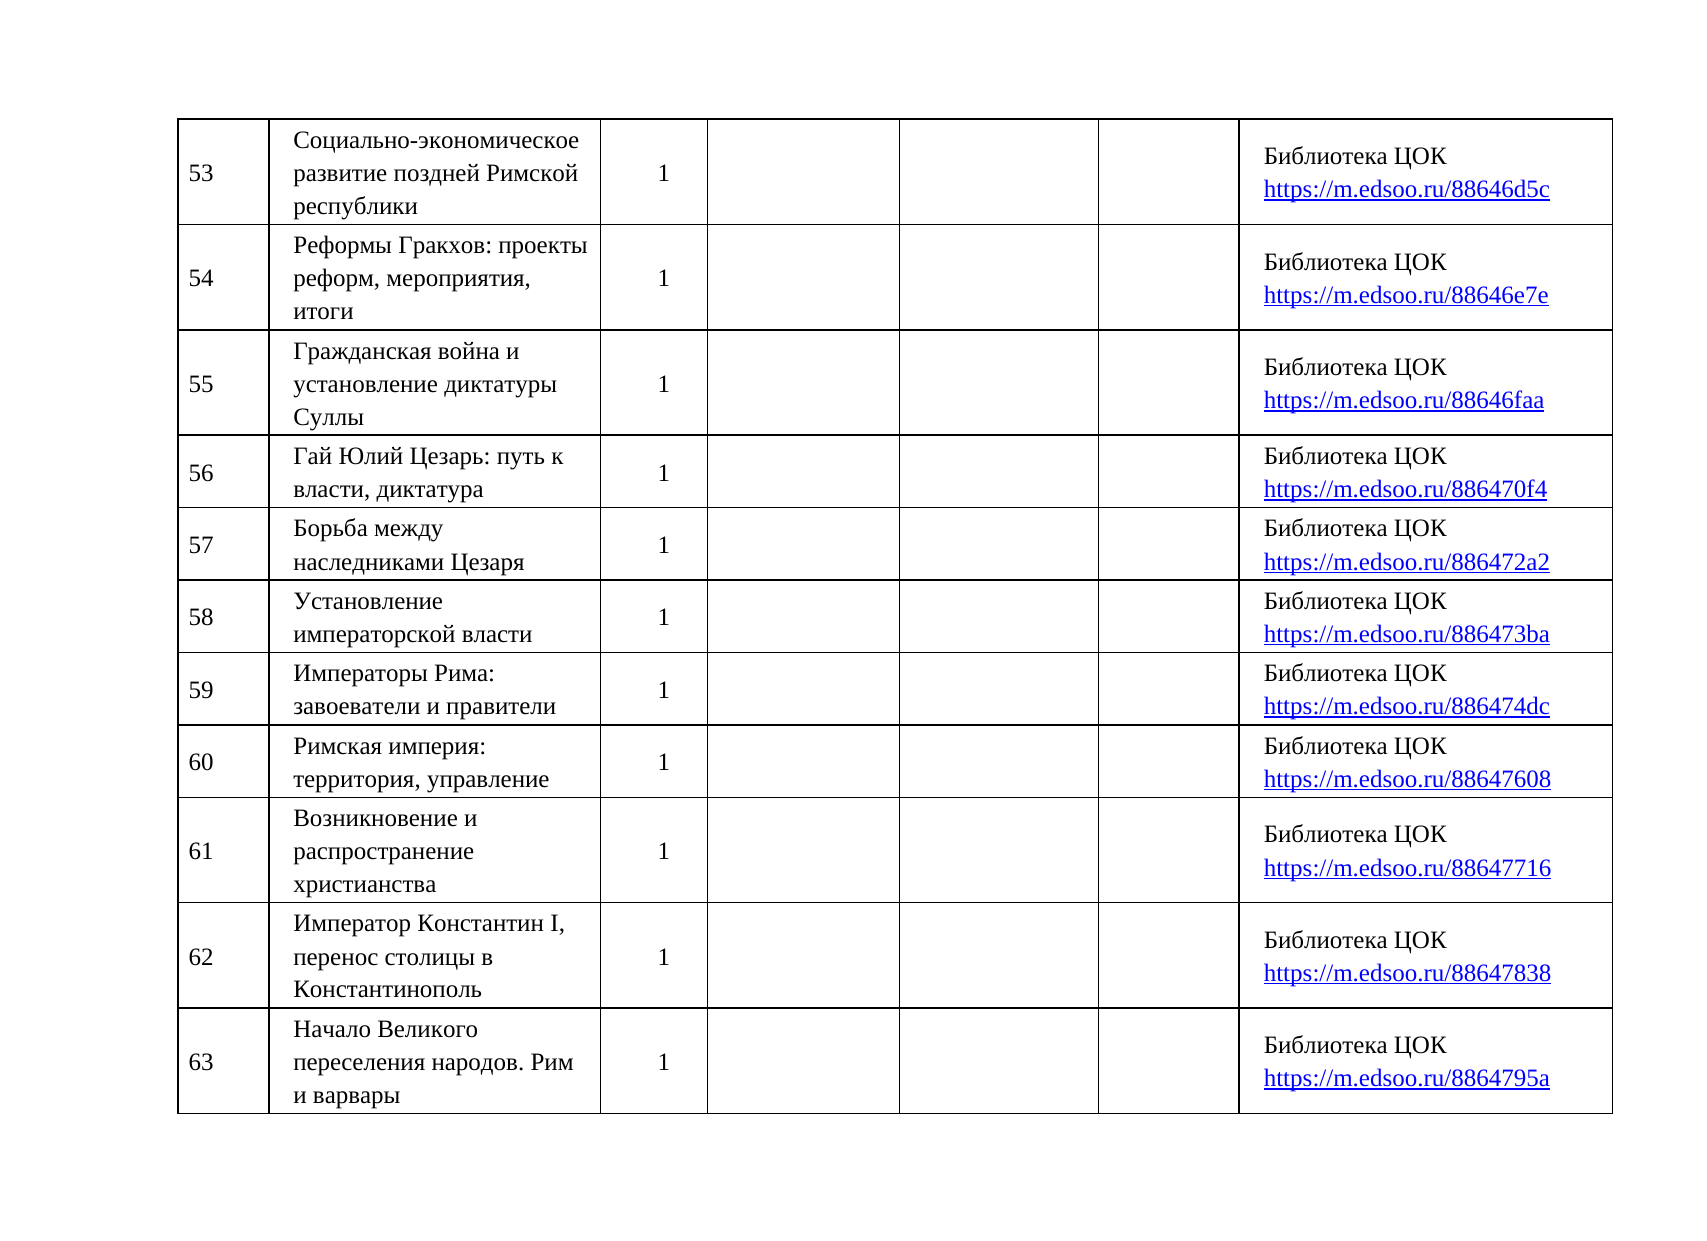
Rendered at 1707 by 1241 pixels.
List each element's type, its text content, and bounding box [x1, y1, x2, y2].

table_cell 58 [179, 581, 268, 652]
table_cell 56 [179, 436, 268, 507]
table_cell [708, 903, 899, 1007]
table_cell [1099, 508, 1238, 579]
table_cell 62 [179, 903, 268, 1007]
table_cell Библиотека ЦОК https://m.edsoo.ru/88646faa [1240, 331, 1612, 434]
table_cell Римская империя: территория, управление [270, 726, 600, 796]
table_cell Реформы Гракхов: проекты реформ, мероприятия, итоги [270, 225, 600, 329]
table_cell Библиотека ЦОК https://m.edsoo.ru/88647838 [1240, 903, 1612, 1007]
table_cell [1099, 726, 1238, 796]
table_cell 53 [179, 120, 268, 223]
table_cell [900, 798, 1098, 902]
table_cell 1 [601, 903, 707, 1007]
table_cell [1099, 798, 1238, 902]
table_cell [1099, 1009, 1238, 1113]
table_cell [708, 581, 899, 652]
table_cell [900, 225, 1098, 329]
table_cell Библиотека ЦОК https://m.edsoo.ru/88646d5c [1240, 120, 1612, 223]
table_cell Император Константин I, перенос столицы в Константинополь [270, 903, 600, 1007]
table_cell [1099, 120, 1238, 223]
table_cell [1099, 436, 1238, 507]
table_cell [900, 331, 1098, 434]
table_cell 1 [601, 726, 707, 796]
table_cell Библиотека ЦОК https://m.edsoo.ru/886470f4 [1240, 436, 1612, 507]
table_cell 60 [179, 726, 268, 796]
table_cell 1 [601, 331, 707, 434]
table_cell 57 [179, 508, 268, 579]
table_cell 1 [601, 508, 707, 579]
table_cell 1 [601, 798, 707, 902]
table_cell Возникновение и распространение христианства [270, 798, 600, 902]
table_cell [900, 1009, 1098, 1113]
table_cell [900, 120, 1098, 223]
table_cell [708, 653, 899, 724]
table_cell 1 [601, 653, 707, 724]
table_cell Библиотека ЦОК https://m.edsoo.ru/88647608 [1240, 726, 1612, 796]
table_cell [708, 331, 899, 434]
table_cell Библиотека ЦОК https://m.edsoo.ru/88647716 [1240, 798, 1612, 902]
table_cell 61 [179, 798, 268, 902]
table_cell [1099, 331, 1238, 434]
table_cell 59 [179, 653, 268, 724]
table_cell 63 [179, 1009, 268, 1113]
table_cell [900, 653, 1098, 724]
table_cell [900, 726, 1098, 796]
table_cell Библиотека ЦОК https://m.edsoo.ru/886474dc [1240, 653, 1612, 724]
table_cell [708, 1009, 899, 1113]
table_cell Борьба между наследниками Цезаря [270, 508, 600, 579]
table_cell Библиотека ЦОК https://m.edsoo.ru/886472a2 [1240, 508, 1612, 579]
table_cell [708, 225, 899, 329]
table_cell 54 [179, 225, 268, 329]
table_cell [900, 903, 1098, 1007]
table_cell 1 [601, 436, 707, 507]
table_cell Императоры Рима: завоеватели и правители [270, 653, 600, 724]
table_cell Социально-экономическое развитие поздней Римской республики [270, 120, 600, 223]
table_cell [900, 436, 1098, 507]
table_cell [900, 581, 1098, 652]
table_cell Начало Великого переселения народов. Рим и варвары [270, 1009, 600, 1113]
table_cell Библиотека ЦОК https://m.edsoo.ru/88646e7e [1240, 225, 1612, 329]
table_cell [1099, 581, 1238, 652]
table_cell [1099, 903, 1238, 1007]
table_cell [708, 120, 899, 223]
table_cell Установление императорской власти [270, 581, 600, 652]
table_cell [900, 508, 1098, 579]
table_cell Гражданская война и установление диктатуры Суллы [270, 331, 600, 434]
table_cell [1099, 225, 1238, 329]
table_cell [1099, 653, 1238, 724]
table_cell Библиотека ЦОК https://m.edsoo.ru/8864795a [1240, 1009, 1612, 1113]
table_cell Гай Юлий Цезарь: путь к власти, диктатура [270, 436, 600, 507]
table_cell Библиотека ЦОК https://m.edsoo.ru/886473ba [1240, 581, 1612, 652]
table_cell 1 [601, 225, 707, 329]
table_cell [708, 508, 899, 579]
table_cell [708, 798, 899, 902]
table_cell [708, 436, 899, 507]
table_cell 1 [601, 1009, 707, 1113]
table_cell [708, 726, 899, 796]
table_cell 55 [179, 331, 268, 434]
table_cell 1 [601, 120, 707, 223]
table_cell 1 [601, 581, 707, 652]
